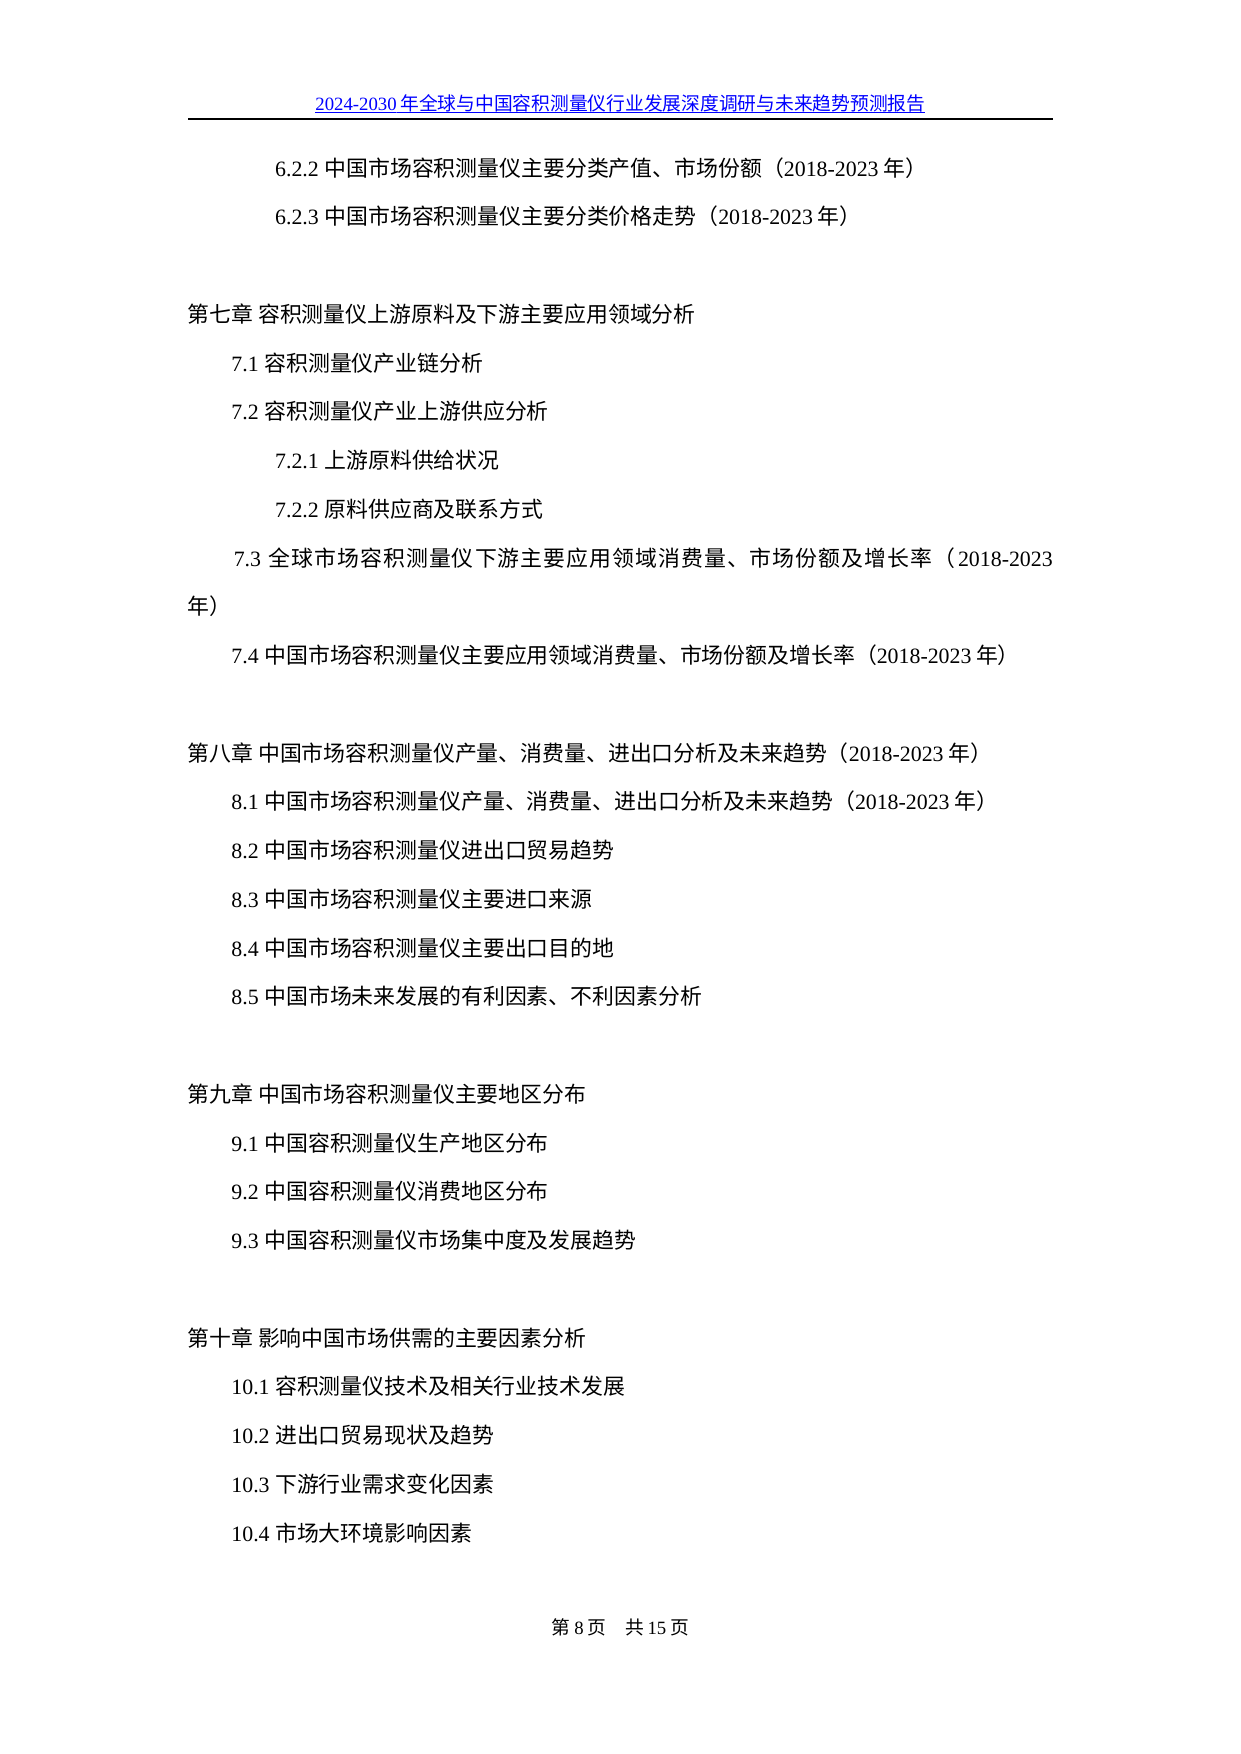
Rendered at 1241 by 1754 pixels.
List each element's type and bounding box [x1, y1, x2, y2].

text [187, 150, 1053, 1548]
